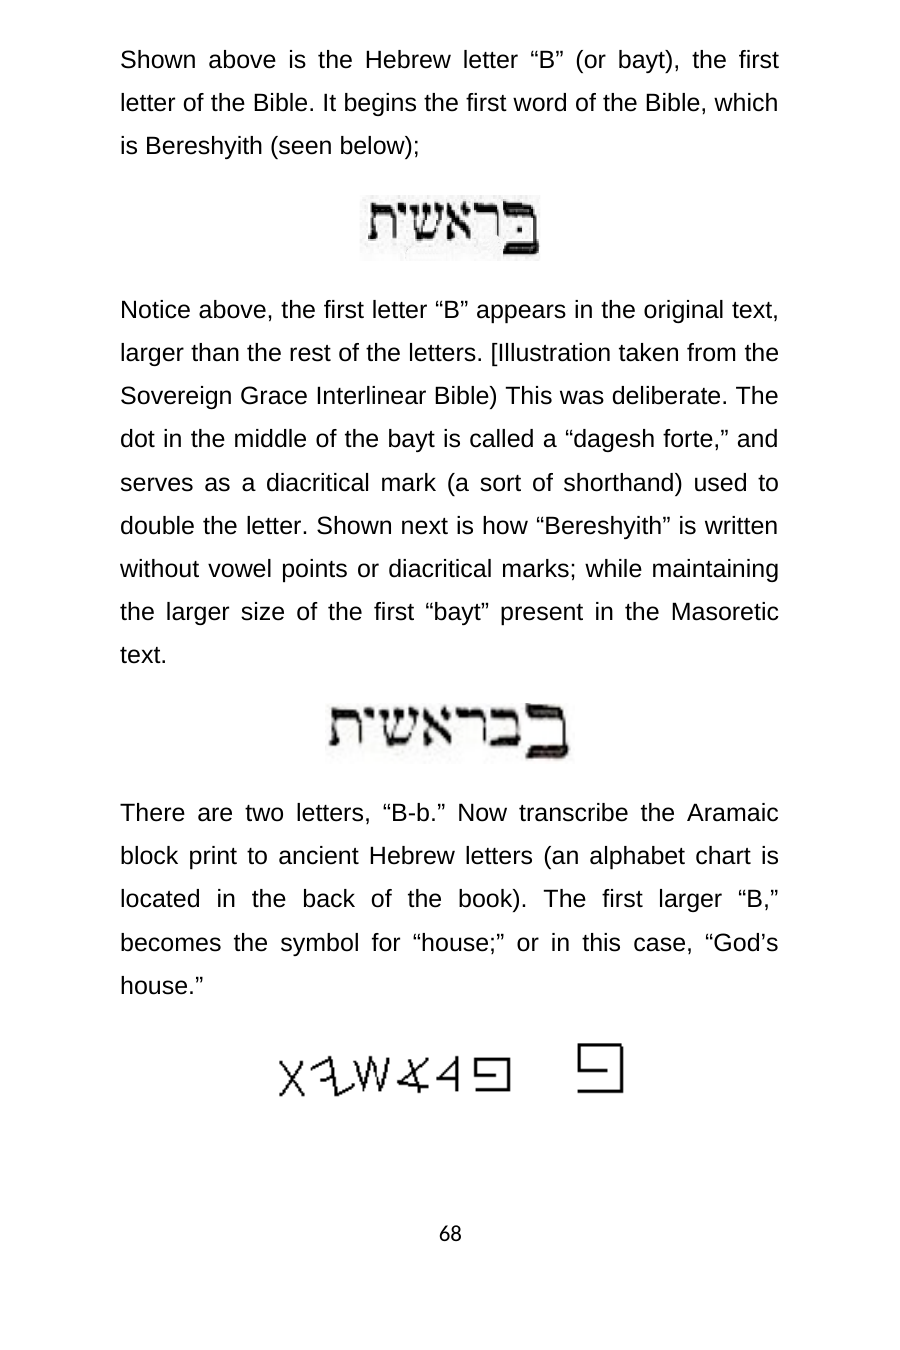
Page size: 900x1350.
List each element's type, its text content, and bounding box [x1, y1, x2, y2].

text There are two letters, “B-b.” Now transcribe the Aramaic block print to ancient Hebrew letters (an alphabet chart is located in the back of the book). The first larger “B,” becomes the symbol for “house;” or in this case, “God’s house.” [120, 798, 780, 999]
text Shown above is the Hebrew letter “B” (or bayt), the first letter of the Bible. It begins the first word of the Bible, which is Bereshyith (seen below); [120, 45, 780, 160]
picture [264, 1034, 636, 1106]
picture [359, 195, 541, 261]
picture [325, 703, 575, 764]
text Notice above, the first letter “B” appears in the original text, larger than the rest of the letters. [Illustration taken from the Sovereign Grace Interlinear Bible) This was deliberate. The dot in the middle of the bayt is called a “dagesh forte,” and serves as a diacritical mark (a sort of shorthand) used to double the letter. Shown next is how “Bereshyith” is written without vowel points or diacritical marks; while maintaining the larger size of the first “bayt” present in the Masoretic text. [120, 295, 780, 669]
